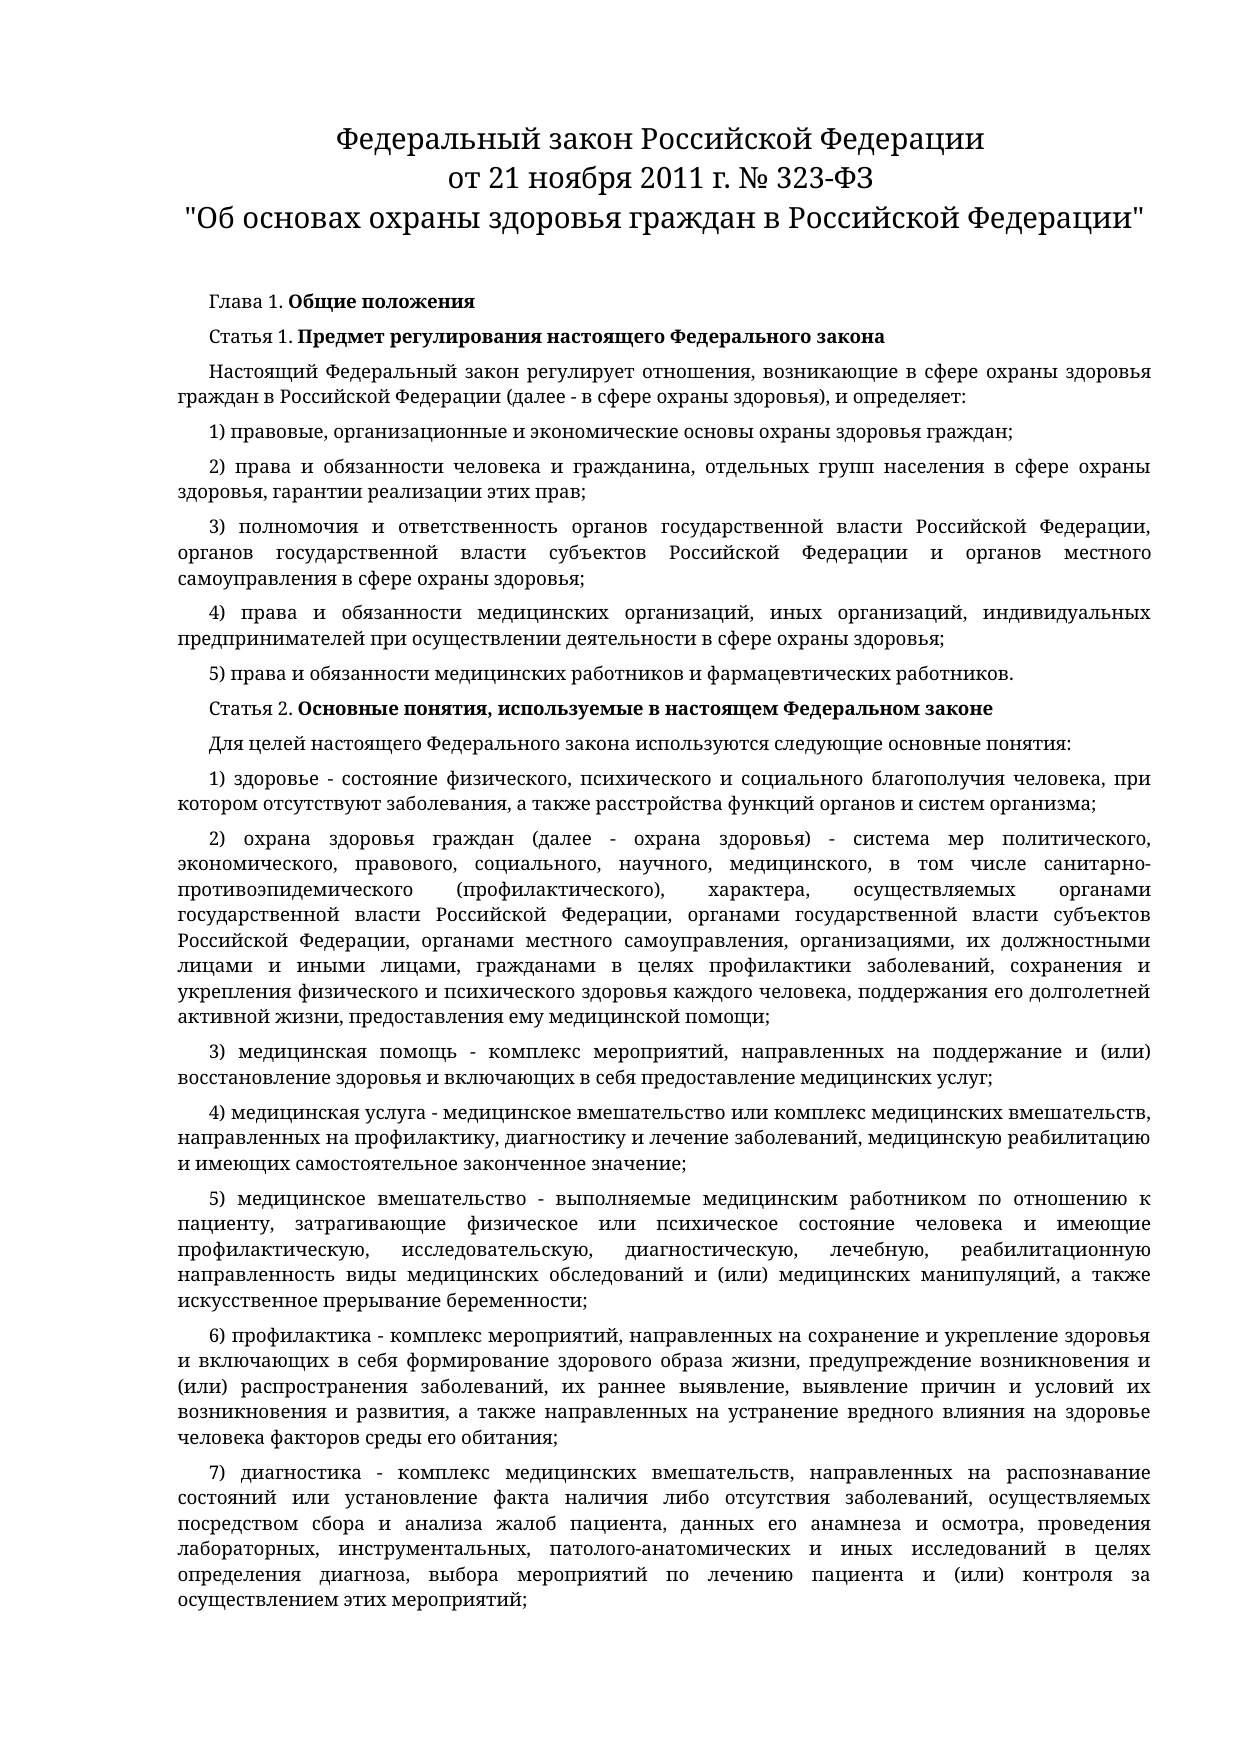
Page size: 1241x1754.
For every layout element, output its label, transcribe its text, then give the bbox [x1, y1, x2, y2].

text 5) медицинское вмешательство - выполняемые медицинским работником по отношению к пациенту, затрагивающие физическое или психическое состояние человека и имеющие профилактическую, исследовательскую, диагностическую, лечебную, реабилитационную направленность виды медицинских обследований и (или) медицинских манипуляций, а также искусственное прерывание беременности; [177, 1185, 1152, 1313]
text 4) права и обязанности медицинских организаций, иных организаций, индивидуальных предпринимателей при осуществлении деятельности в сфере охраны здоровья; [177, 600, 1152, 651]
text 5) права и обязанности медицинских работников и фармацевтических работников. [177, 660, 1152, 686]
text 1) правовые, организационные и экономические основы охраны здоровья граждан; [177, 418, 1152, 444]
text Для целей настоящего Федерального закона используются следующие основные понятия: [177, 730, 1152, 755]
text 4) медицинская услуга - медицинское вмешательство или комплекс медицинских вмешательств, направленных на профилактику, диагностику и лечение заболеваний, медицинскую реабилитацию и имеющих самостоятельное законченное значение; [177, 1099, 1152, 1176]
text 6) профилактика - комплекс мероприятий, направленных на сохранение и укрепление здоровья и включающих в себя формирование здорового образа жизни, предупреждение возникновения и (или) распространения заболеваний, их раннее выявление, выявление причин и условий их возникновения и развития, а также направленных на устранение вредного влияния на здоровье человека факторов среды его обитания; [177, 1322, 1152, 1450]
text 3) полномочия и ответственность органов государственной власти Российской Федерации, органов государственной власти субъектов Российской Федерации и органов местного самоуправления в сфере охраны здоровья; [177, 514, 1152, 590]
text Настоящий Федеральный закон регулирует отношения, возникающие в сфере охраны здоровья граждан в Российской Федерации (далее - в сфере охраны здоровья), и определяет: [177, 358, 1152, 409]
text Федеральный закон Российской Федерации от 21 ноября 2011 г. № 323-ФЗ "Об основах охраны здоровья граждан в Российской Федерации" [177, 118, 1152, 237]
text Глава 1. Общие положения [177, 288, 1152, 314]
text 7) диагностика - комплекс медицинских вмешательств, направленных на распознавание состояний или установление факта наличия либо отсутствия заболеваний, осуществляемых посредством сбора и анализа жалоб пациента, данных его анамнеза и осмотра, проведения лабораторных, инструментальных, патолого-анатомических и иных исследований в целях определения диагноза, выбора мероприятий по лечению пациента и (или) контроля за осуществлением этих мероприятий; [177, 1459, 1152, 1612]
text 3) медицинская помощь - комплекс мероприятий, направленных на поддержание и (или) восстановление здоровья и включающих в себя предоставление медицинских услуг; [177, 1039, 1152, 1090]
text Статья 2. Основные понятия, используемые в настоящем Федеральном законе [177, 695, 1152, 721]
text Статья 1. Предмет регулирования настоящего Федерального закона [177, 323, 1152, 349]
text 2) права и обязанности человека и гражданина, отдельных групп населения в сфере охраны здоровья, гарантии реализации этих прав; [177, 453, 1152, 504]
text 2) охрана здоровья граждан (далее - охрана здоровья) - система мер политического, экономического, правового, социального, научного, медицинского, в том числе санитарно-противоэпидемического (профилактического), характера, осуществляемых органами государственной власти Российской Федерации, органами государственной власти субъектов Российской Федерации, органами местного самоуправления, организациями, их должностными лицами и иными лицами, гражданами в целях профилактики заболеваний, сохранения и укрепления физического и психического здоровья каждого человека, поддержания его долголетней активной жизни, предоставления ему медицинской помощи; [177, 825, 1152, 1029]
text 1) здоровье - состояние физического, психического и социального благополучия человека, при котором отсутствуют заболевания, а также расстройства функций органов и систем организма; [177, 765, 1152, 816]
